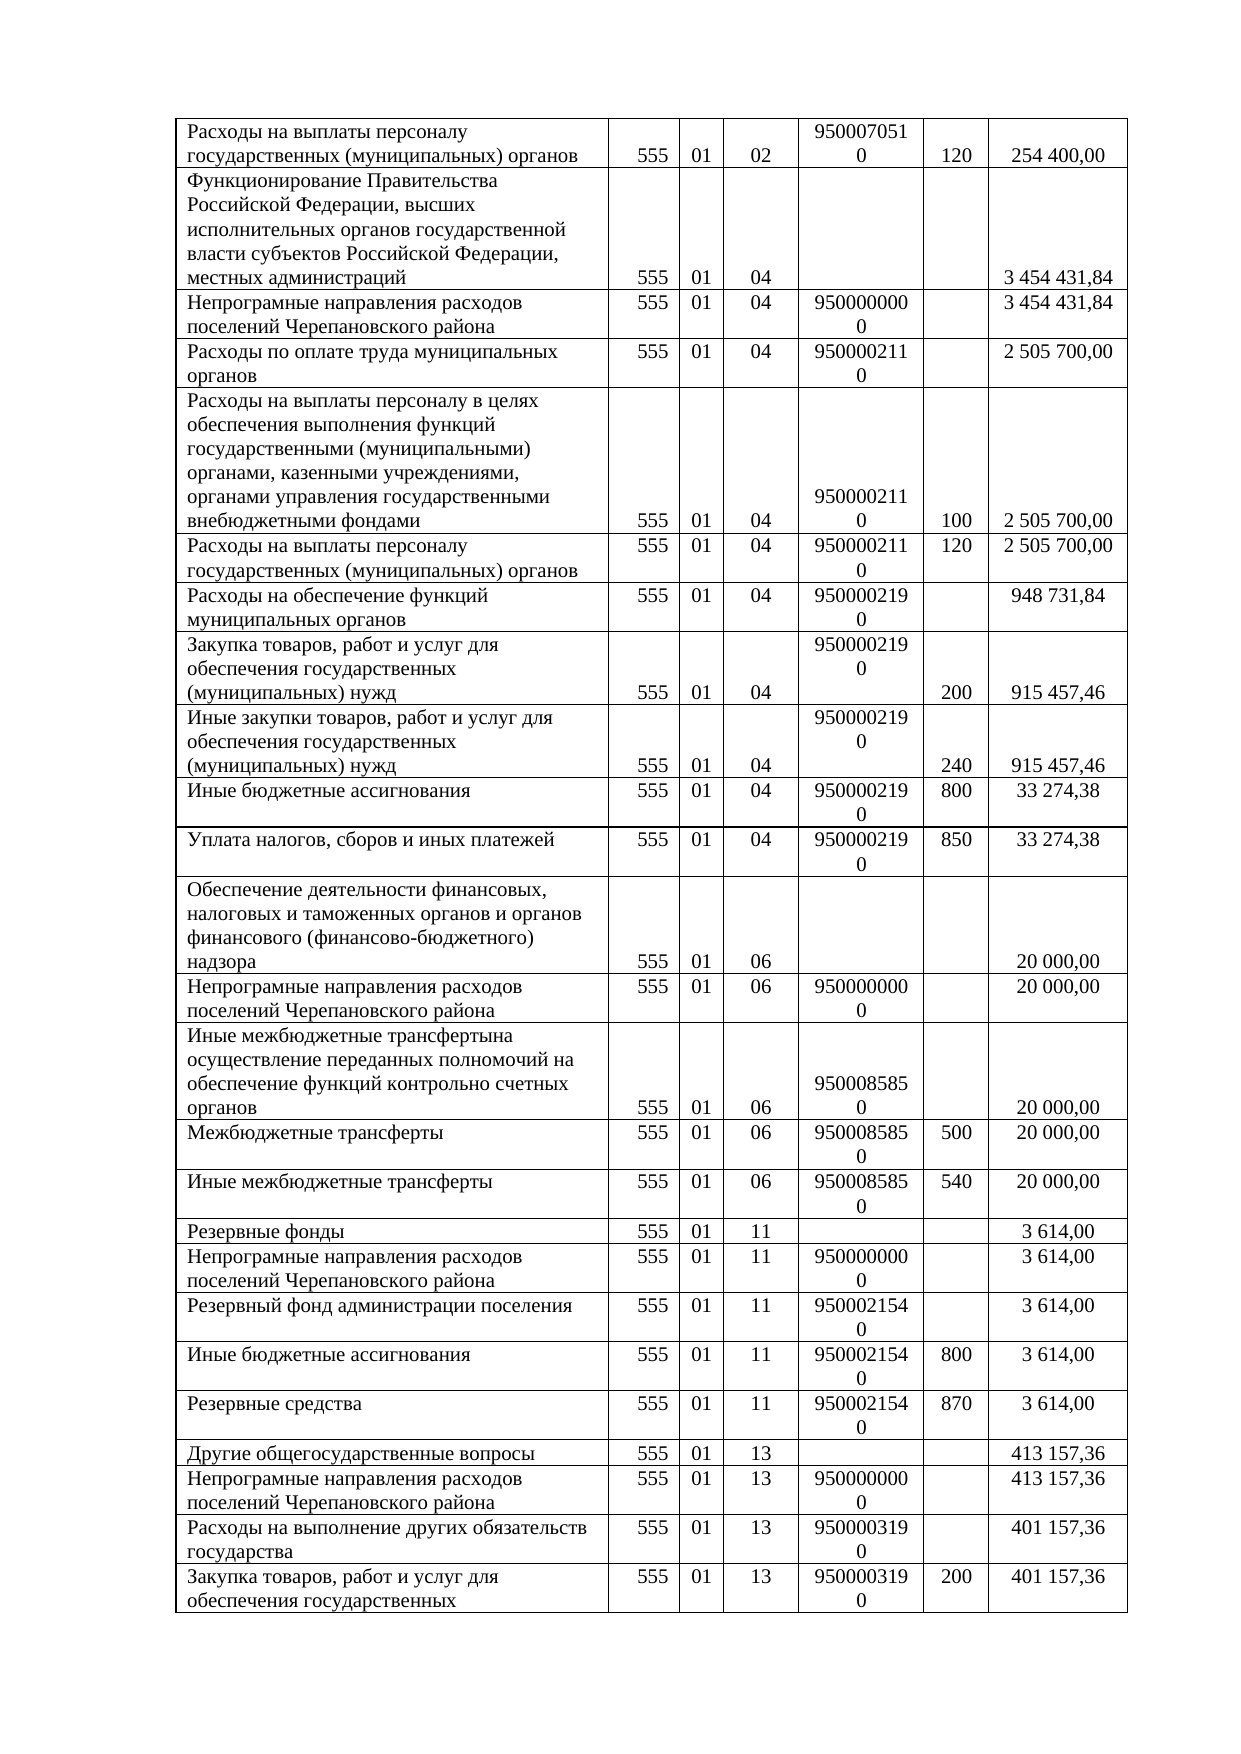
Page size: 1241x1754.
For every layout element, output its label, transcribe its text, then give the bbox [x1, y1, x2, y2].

table_cell 33 274,38 [989, 778, 1127, 826]
table_cell Другие общегосударственные вопросы [177, 1440, 608, 1464]
table_cell [924, 1466, 988, 1514]
table_cell 01 [680, 1219, 723, 1243]
table_cell 2 505 700,00 [989, 339, 1127, 387]
table_cell [924, 974, 988, 1022]
table_cell Резервные фонды [177, 1219, 608, 1243]
table_cell Иные закупки товаров, работ и услуг для обеспечения государственных (муниципальных) нужд [177, 705, 608, 777]
table_cell 01 [680, 290, 723, 338]
table_cell 555 [609, 877, 679, 973]
table_cell 3 614,00 [989, 1342, 1127, 1390]
table_cell 555 [609, 534, 679, 582]
table_cell 948 731,84 [989, 583, 1127, 631]
table_cell 254 400,00 [989, 119, 1127, 167]
table_cell 9500085850 [799, 1120, 923, 1168]
table_cell 413 157,36 [989, 1466, 1127, 1514]
table_cell 20 000,00 [989, 877, 1127, 973]
table_cell 04 [724, 168, 798, 289]
table_cell 555 [609, 828, 679, 876]
table_cell 04 [724, 778, 798, 826]
table_cell 3 454 431,84 [989, 290, 1127, 338]
table_cell 555 [609, 705, 679, 777]
table_cell 555 [609, 1244, 679, 1292]
table_cell 9500002110 [799, 339, 923, 387]
table_cell 9500000000 [799, 1244, 923, 1292]
table_cell 3 614,00 [989, 1244, 1127, 1292]
table_cell 3 614,00 [989, 1219, 1127, 1243]
table_cell 04 [724, 290, 798, 338]
table_cell [924, 1244, 988, 1292]
table_cell 120 [924, 119, 988, 167]
table_cell Иные бюджетные ассигнования [177, 778, 608, 826]
table_cell 01 [680, 1120, 723, 1168]
table_cell 555 [609, 1440, 679, 1464]
table_cell 915 457,46 [989, 705, 1127, 777]
table_cell Функционирование Правительства Российской Федерации, высших исполнительных органов государственной власти субъектов Российской Федерации, местных администраций [177, 168, 608, 289]
table_cell Непрограмные направления расходов поселений Черепановского района [177, 1466, 608, 1514]
table_cell [799, 168, 923, 289]
table_cell 20 000,00 [989, 1023, 1127, 1119]
table_cell 401 157,36 [989, 1515, 1127, 1563]
table_cell 9500002190 [799, 632, 923, 704]
table_cell 06 [724, 1170, 798, 1218]
table_cell 870 [924, 1391, 988, 1439]
table_cell 100 [924, 388, 988, 532]
table_cell 11 [724, 1391, 798, 1439]
table_cell 01 [680, 828, 723, 876]
table_cell 9500070510 [799, 119, 923, 167]
table_cell 01 [680, 1440, 723, 1464]
table_cell 9500085850 [799, 1170, 923, 1218]
table_cell 555 [609, 1023, 679, 1119]
table_cell 04 [724, 828, 798, 876]
table_cell 555 [609, 974, 679, 1022]
table_cell [924, 877, 988, 973]
table_cell 555 [609, 1466, 679, 1514]
table_cell 01 [680, 1515, 723, 1563]
table_cell [924, 1219, 988, 1243]
table_cell 555 [609, 1293, 679, 1341]
table_cell 20 000,00 [989, 1120, 1127, 1168]
table_cell Расходы на выполнение других обязательств государства [177, 1515, 608, 1563]
table_cell 800 [924, 1342, 988, 1390]
table_cell 200 [924, 1564, 988, 1612]
table_cell 555 [609, 388, 679, 532]
table_cell 3 614,00 [989, 1293, 1127, 1341]
table_cell [924, 290, 988, 338]
table_cell 9500021540 [799, 1293, 923, 1341]
table_cell 555 [609, 583, 679, 631]
table_cell Резервные средства [177, 1391, 608, 1439]
table_cell Иные межбюджетные трансферты [177, 1170, 608, 1218]
table_cell 33 274,38 [989, 828, 1127, 876]
table_cell 9500000000 [799, 974, 923, 1022]
table_cell Резервный фонд администрации поселения [177, 1293, 608, 1341]
table_cell 120 [924, 534, 988, 582]
table_cell 01 [680, 119, 723, 167]
table_cell 11 [724, 1293, 798, 1341]
table_cell 13 [724, 1440, 798, 1464]
table_cell 555 [609, 168, 679, 289]
table_cell Межбюджетные трансферты [177, 1120, 608, 1168]
table_cell 9500085850 [799, 1023, 923, 1119]
table_cell 555 [609, 1515, 679, 1563]
table_cell Непрограмные направления расходов поселений Черепановского района [177, 290, 608, 338]
table_cell 555 [609, 119, 679, 167]
table_cell Иные бюджетные ассигнования [177, 1342, 608, 1390]
table_cell 01 [680, 1466, 723, 1514]
table_cell 9500002190 [799, 778, 923, 826]
table_cell 9500002190 [799, 583, 923, 631]
table_cell 9500021540 [799, 1391, 923, 1439]
table_cell [924, 1293, 988, 1341]
table_cell 500 [924, 1120, 988, 1168]
table_cell 413 157,36 [989, 1440, 1127, 1464]
table_cell 01 [680, 1170, 723, 1218]
table_cell Расходы на выплаты персоналу государственных (муниципальных) органов [177, 119, 608, 167]
table_cell Расходы на выплаты персоналу государственных (муниципальных) органов [177, 534, 608, 582]
table_cell 555 [609, 632, 679, 704]
table_cell 200 [924, 632, 988, 704]
table_cell 01 [680, 705, 723, 777]
table_cell 9500003190 [799, 1564, 923, 1612]
table_cell 06 [724, 974, 798, 1022]
table_cell 3 454 431,84 [989, 168, 1127, 289]
table_cell 01 [680, 1244, 723, 1292]
table_cell 555 [609, 1391, 679, 1439]
table_cell Непрограмные направления расходов поселений Черепановского района [177, 1244, 608, 1292]
table_cell 11 [724, 1244, 798, 1292]
table_cell Непрограмные направления расходов поселений Черепановского района [177, 974, 608, 1022]
table_cell Иные межбюджетные трансфертына осуществление переданных полномочий на обеспечение функций контрольно счетных органов [177, 1023, 608, 1119]
table_cell 01 [680, 778, 723, 826]
table_cell 20 000,00 [989, 1170, 1127, 1218]
table_cell 01 [680, 168, 723, 289]
table_cell 555 [609, 1219, 679, 1243]
table_cell 02 [724, 119, 798, 167]
table_cell [924, 583, 988, 631]
table_cell 555 [609, 339, 679, 387]
table_cell 9500002110 [799, 534, 923, 582]
table_cell [924, 168, 988, 289]
table_cell 06 [724, 877, 798, 973]
table_cell Расходы на обеспечение функций муниципальных органов [177, 583, 608, 631]
table_cell 01 [680, 974, 723, 1022]
table_cell 540 [924, 1170, 988, 1218]
table_cell 06 [724, 1023, 798, 1119]
table_cell 9500002190 [799, 705, 923, 777]
table_cell 555 [609, 778, 679, 826]
table_cell 01 [680, 1342, 723, 1390]
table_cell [177, 1564, 608, 1612]
table_cell 9500021540 [799, 1342, 923, 1390]
table_cell 13 [724, 1466, 798, 1514]
table_cell 555 [609, 1342, 679, 1390]
table_cell 01 [680, 1023, 723, 1119]
table_cell 04 [724, 388, 798, 532]
table_cell 06 [724, 1120, 798, 1168]
table_cell [924, 339, 988, 387]
table_cell 9500002110 [799, 388, 923, 532]
table_cell 01 [680, 632, 723, 704]
table_cell 555 [609, 290, 679, 338]
table_cell 01 [680, 877, 723, 973]
table_cell 01 [680, 583, 723, 631]
table_cell Расходы по оплате труда муниципальных органов [177, 339, 608, 387]
table_cell [799, 877, 923, 973]
table_cell 555 [609, 1564, 679, 1612]
table_cell Обеспечение деятельности финансовых, налоговых и таможенных органов и органов финансового (финансово-бюджетного) надзора [177, 877, 608, 973]
table_cell 20 000,00 [989, 974, 1127, 1022]
table_cell 9500000000 [799, 1466, 923, 1514]
table_cell Уплата налогов, сборов и иных платежей [177, 828, 608, 876]
table_cell 2 505 700,00 [989, 534, 1127, 582]
table_cell [924, 1515, 988, 1563]
table_cell [924, 1440, 988, 1464]
table_cell 9500003190 [799, 1515, 923, 1563]
table_cell 240 [924, 705, 988, 777]
table_cell 04 [724, 339, 798, 387]
table_cell 01 [680, 1391, 723, 1439]
table_cell [799, 1219, 923, 1243]
table_cell 800 [924, 778, 988, 826]
table_cell [924, 1023, 988, 1119]
table_cell [799, 1440, 923, 1464]
table_cell 04 [724, 534, 798, 582]
table_cell 555 [609, 1120, 679, 1168]
table_cell 2 505 700,00 [989, 388, 1127, 532]
table_cell 01 [680, 534, 723, 582]
table_cell 9500002190 [799, 828, 923, 876]
table_cell 555 [609, 1170, 679, 1218]
table_cell 01 [680, 1293, 723, 1341]
table_cell 04 [724, 632, 798, 704]
table_cell 01 [680, 388, 723, 532]
table_cell 401 157,36 [989, 1564, 1127, 1612]
table_cell 13 [724, 1564, 798, 1612]
table_cell Закупка товаров, работ и услуг для обеспечения государственных (муниципальных) нужд [177, 632, 608, 704]
table_cell 850 [924, 828, 988, 876]
table_cell 11 [724, 1219, 798, 1243]
table_cell 01 [680, 339, 723, 387]
table_cell 9500000000 [799, 290, 923, 338]
table_cell 04 [724, 705, 798, 777]
table_cell 3 614,00 [989, 1391, 1127, 1439]
table_cell 01 [680, 1564, 723, 1612]
table_cell 04 [724, 583, 798, 631]
table_cell 13 [724, 1515, 798, 1563]
table_cell 915 457,46 [989, 632, 1127, 704]
table_cell 11 [724, 1342, 798, 1390]
